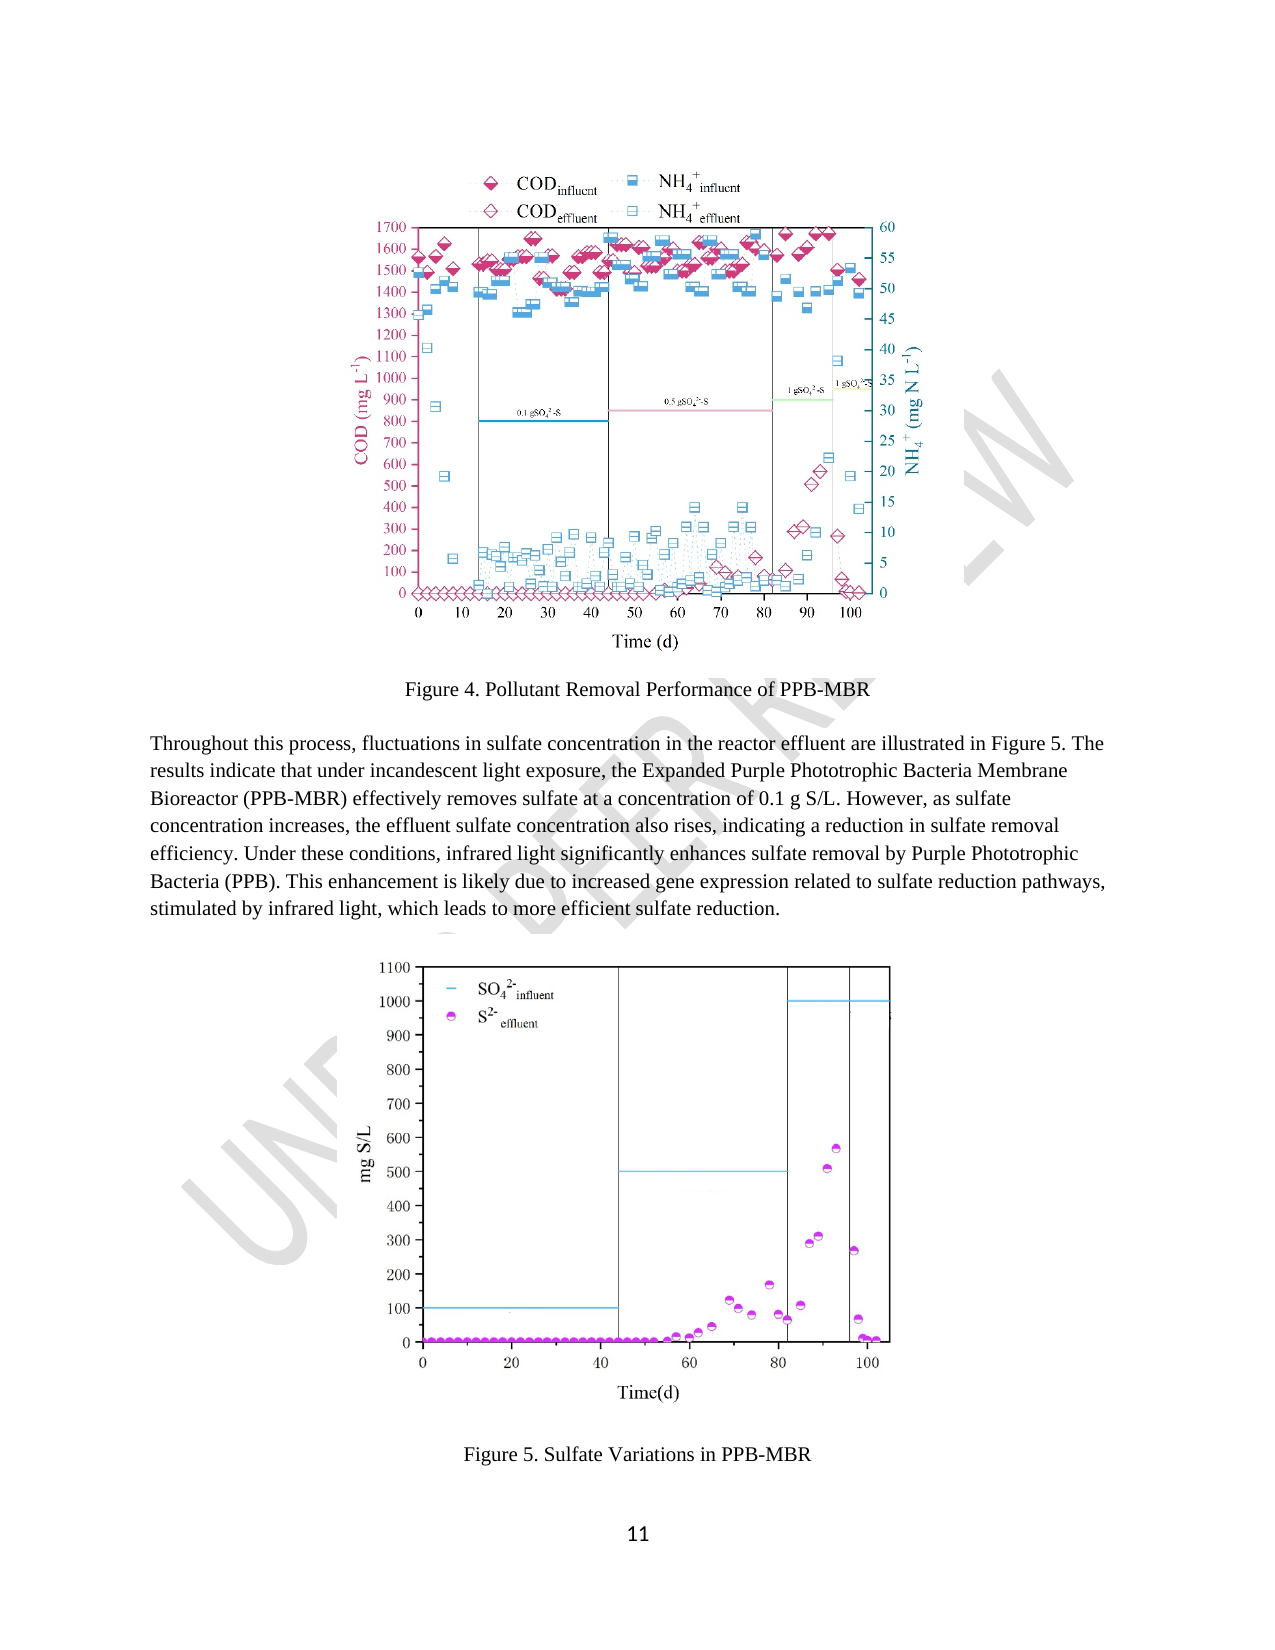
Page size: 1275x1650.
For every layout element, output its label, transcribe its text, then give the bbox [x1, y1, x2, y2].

picture [300, 169, 964, 678]
picture [337, 934, 928, 1410]
text Throughout this process, fluctuations in sulfate concentration in the reactor effluent are illustrated in Figure 5. The results indicate that under incandescent light exposure, the Expanded Purple Phototrophic Bacteria Membrane Bioreactor (PPB-MBR) effectively removes sulfate at a concentration of 0.1 g S/L. However, as sulfate concentration increases, the effluent sulfate concentration also rises, indicating a reduction in sulfate removal efficiency. Under these conditions, infrared light significantly enhances sulfate removal by Purple Phototrophic Bacteria (PPB). This enhancement is likely due to increased gene expression related to sulfate reduction pathways, stimulated by infrared light, which leads to more efficient sulfate reduction. [150, 731, 1125, 920]
